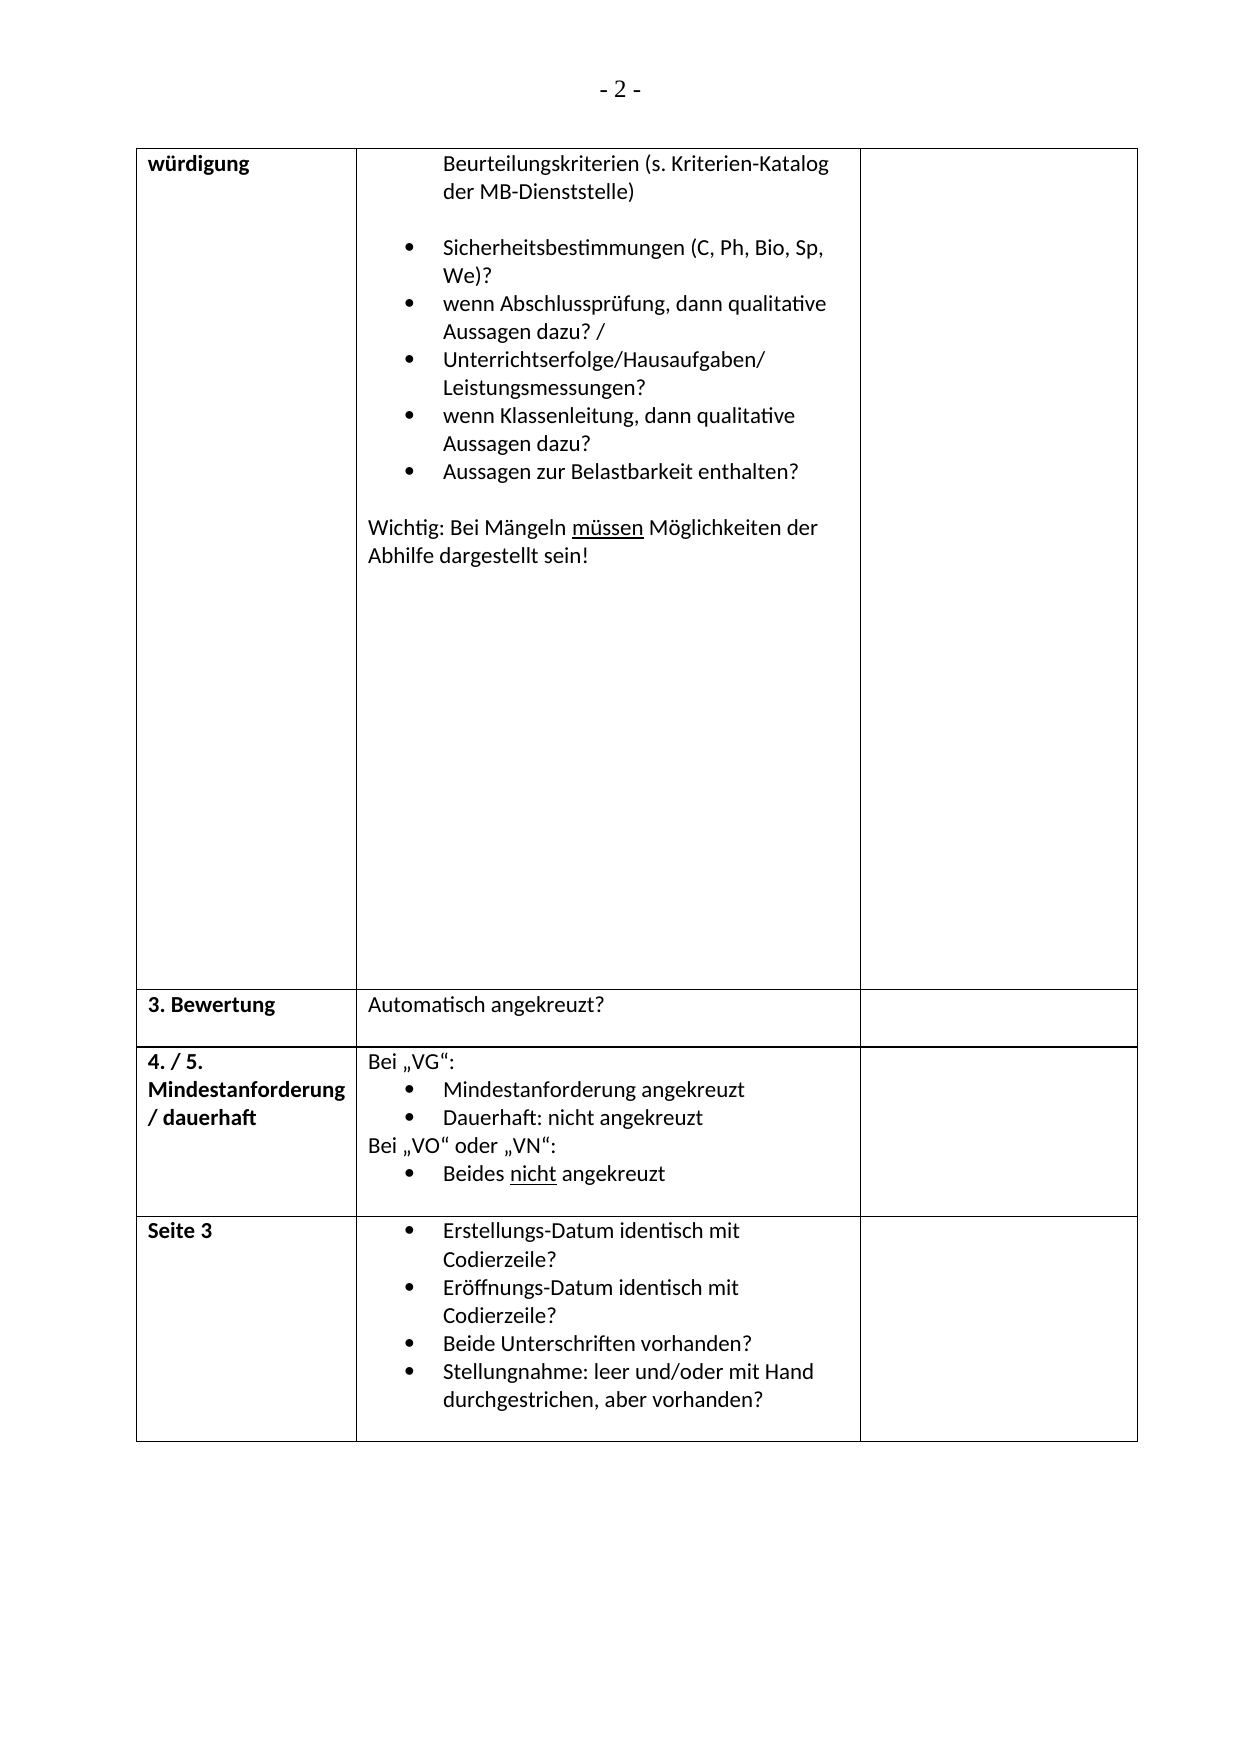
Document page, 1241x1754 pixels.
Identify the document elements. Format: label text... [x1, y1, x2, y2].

table_cell Erstellungs-Datum identisch mit Codierzeile? Eröffnungs-Datum identisch mit Codierzeile? Beide Unterschriften vorhanden? Stellungnahme: leer und/oder mit Hand durchgestrichen, aber vorhanden? [357, 1189, 860, 1413]
table_cell 3. Bewertung [137, 963, 356, 1018]
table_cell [357, 149, 860, 961]
table_cell [861, 1020, 1137, 1188]
table_cell Automatisch angekreuzt? [357, 963, 860, 1018]
table_cell [861, 1189, 1137, 1413]
table_cell 2. Gesamt-würdigung [137, 149, 356, 961]
table_cell [861, 963, 1137, 1018]
table_cell Seite 3 [137, 1189, 356, 1413]
table_cell [861, 149, 1137, 961]
table_cell Bei „VG“: Mindestanforderung angekreuzt Dauerhaft: nicht angekreuzt Bei „VO“ oder „VN“: Beides nicht angekreuzt [357, 1020, 860, 1188]
table_cell 4. / 5. Mindestanforderung / dauerhaft [137, 1020, 356, 1188]
